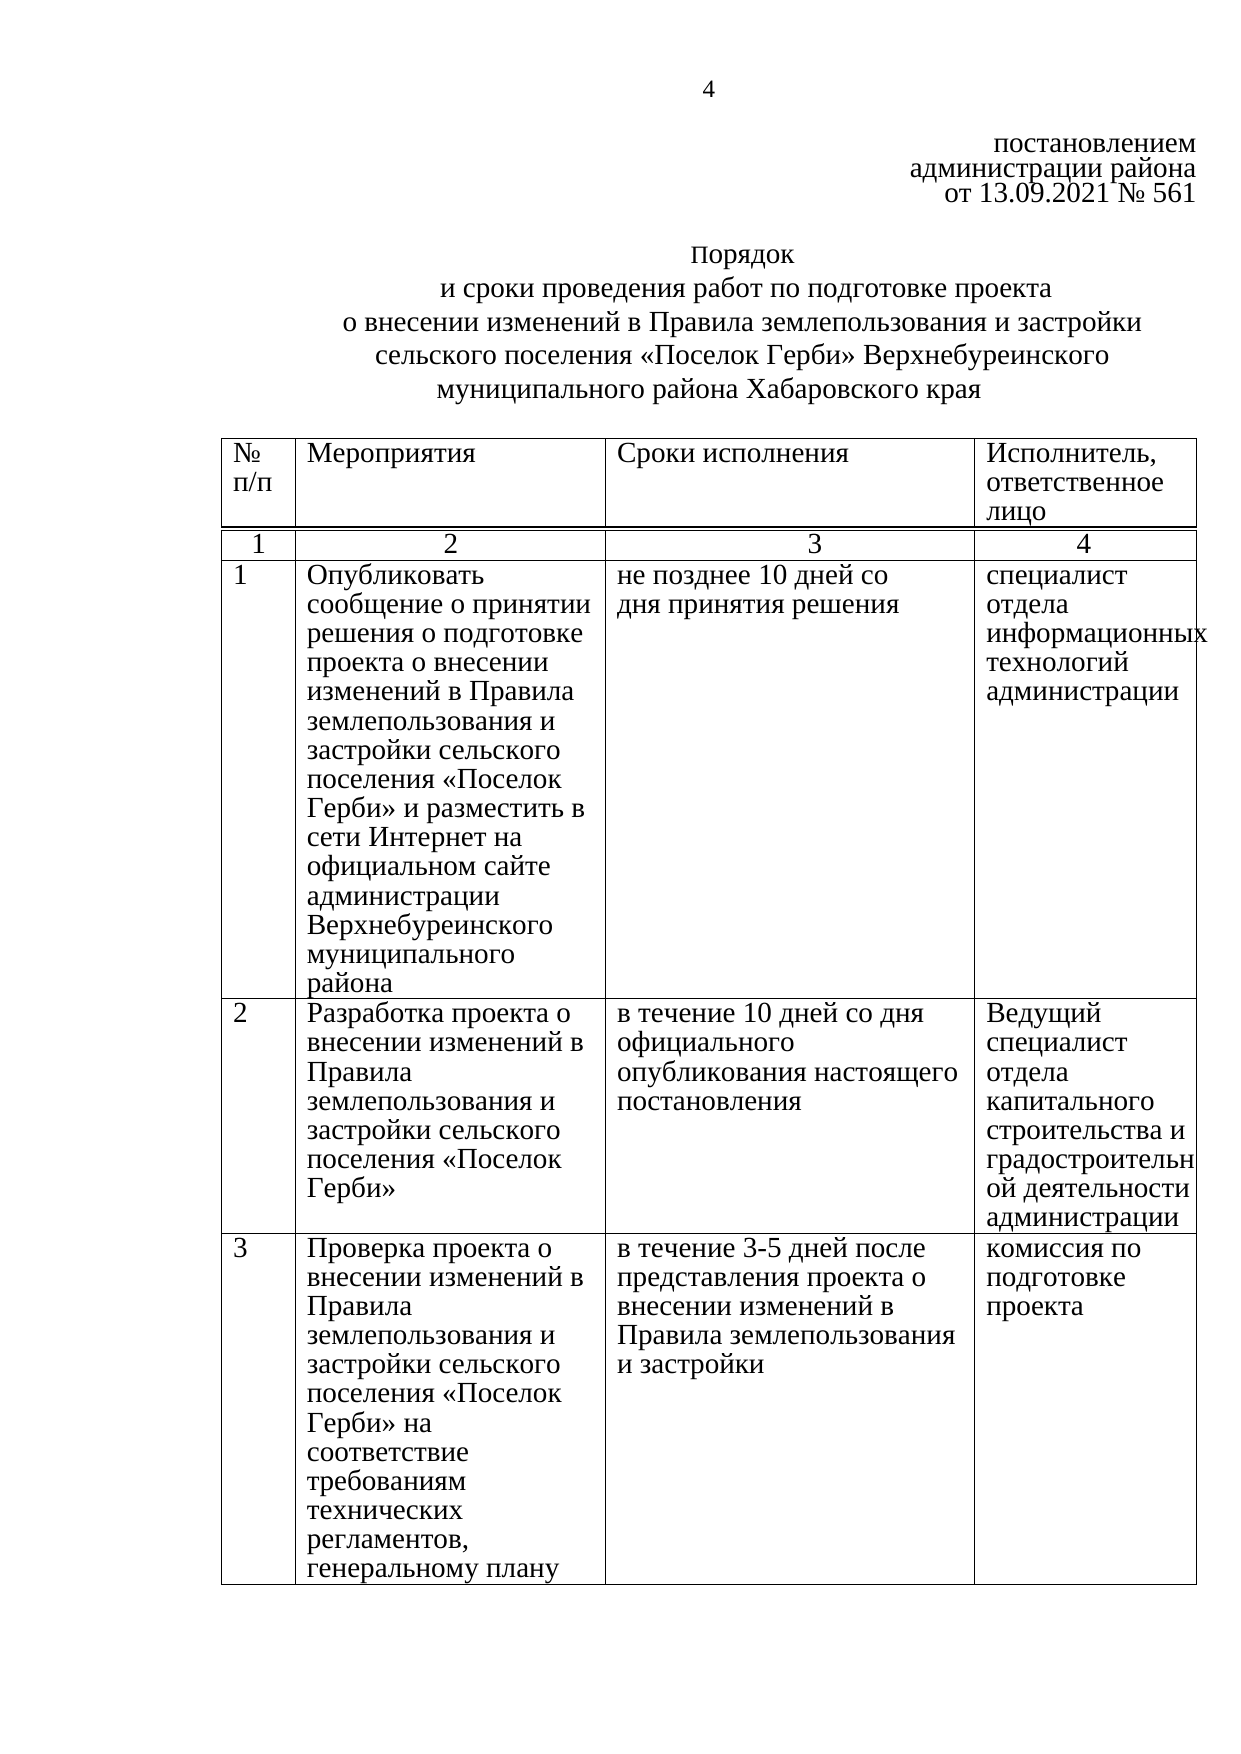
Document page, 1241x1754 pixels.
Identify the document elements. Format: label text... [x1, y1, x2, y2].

table_cell специалист отдела информационных технологий администрации [975, 561, 1196, 998]
table_cell в течение 3-5 дней после представления проекта о внесении изменений в Правила землепользования и застройки [606, 1234, 974, 1584]
table_cell Опубликовать сообщение о принятии решения о подготовке проекта о внесении изменений в Правила землепользования и застройки сельского поселения «Поселок Герби» и разместить в сети Интернет на официальном сайте администрации Верхнебуреинского муниципального района [296, 561, 605, 998]
text от 13.09.2021 № 561 [222, 183, 1196, 208]
table_cell Проверка проекта о внесении изменений в Правила землепользования и застройки сельского поселения «Поселок Герби» на соответствие требованиям технических регламентов, генеральному плану [296, 1234, 605, 1584]
table_header Исполнитель, ответственное лицо [975, 439, 1196, 526]
table_header 3 [606, 531, 974, 560]
table_cell 2 [222, 999, 295, 1233]
table_cell не позднее 10 дней со дня принятия решения [606, 561, 974, 998]
table_header 2 [296, 531, 605, 560]
table_header Мероприятия [296, 439, 605, 526]
table_header 4 [975, 531, 1196, 560]
table_cell 1 [222, 561, 295, 998]
table_cell комиссия по подготовке проекта [975, 1234, 1196, 1584]
table_cell Ведущий специалист отдела капитального строительства и градостроительной деятельности администрации [975, 999, 1196, 1233]
text постановлением [222, 133, 1196, 158]
table_cell Разработка проекта о внесении изменений в Правила землепользования и застройки сельского поселения «Поселок Герби» [296, 999, 605, 1233]
table_cell в течение 10 дней со дня официального опубликования настоящего постановления [606, 999, 974, 1233]
table_cell 3 [222, 1234, 295, 1584]
table_header Сроки исполнения [606, 439, 974, 526]
text Порядок [222, 237, 1196, 270]
text о внесении изменений в Правила землепользования и застройки [222, 304, 1196, 337]
table_header № п/п [222, 439, 295, 526]
text сельского поселения «Поселок Герби» Верхнебуреинского муниципального района Хабаровского края [222, 337, 1196, 404]
text администрации района [222, 158, 1196, 183]
text и сроки проведения работ по подготовке проекта [222, 270, 1196, 304]
table_header 1 [222, 531, 295, 560]
